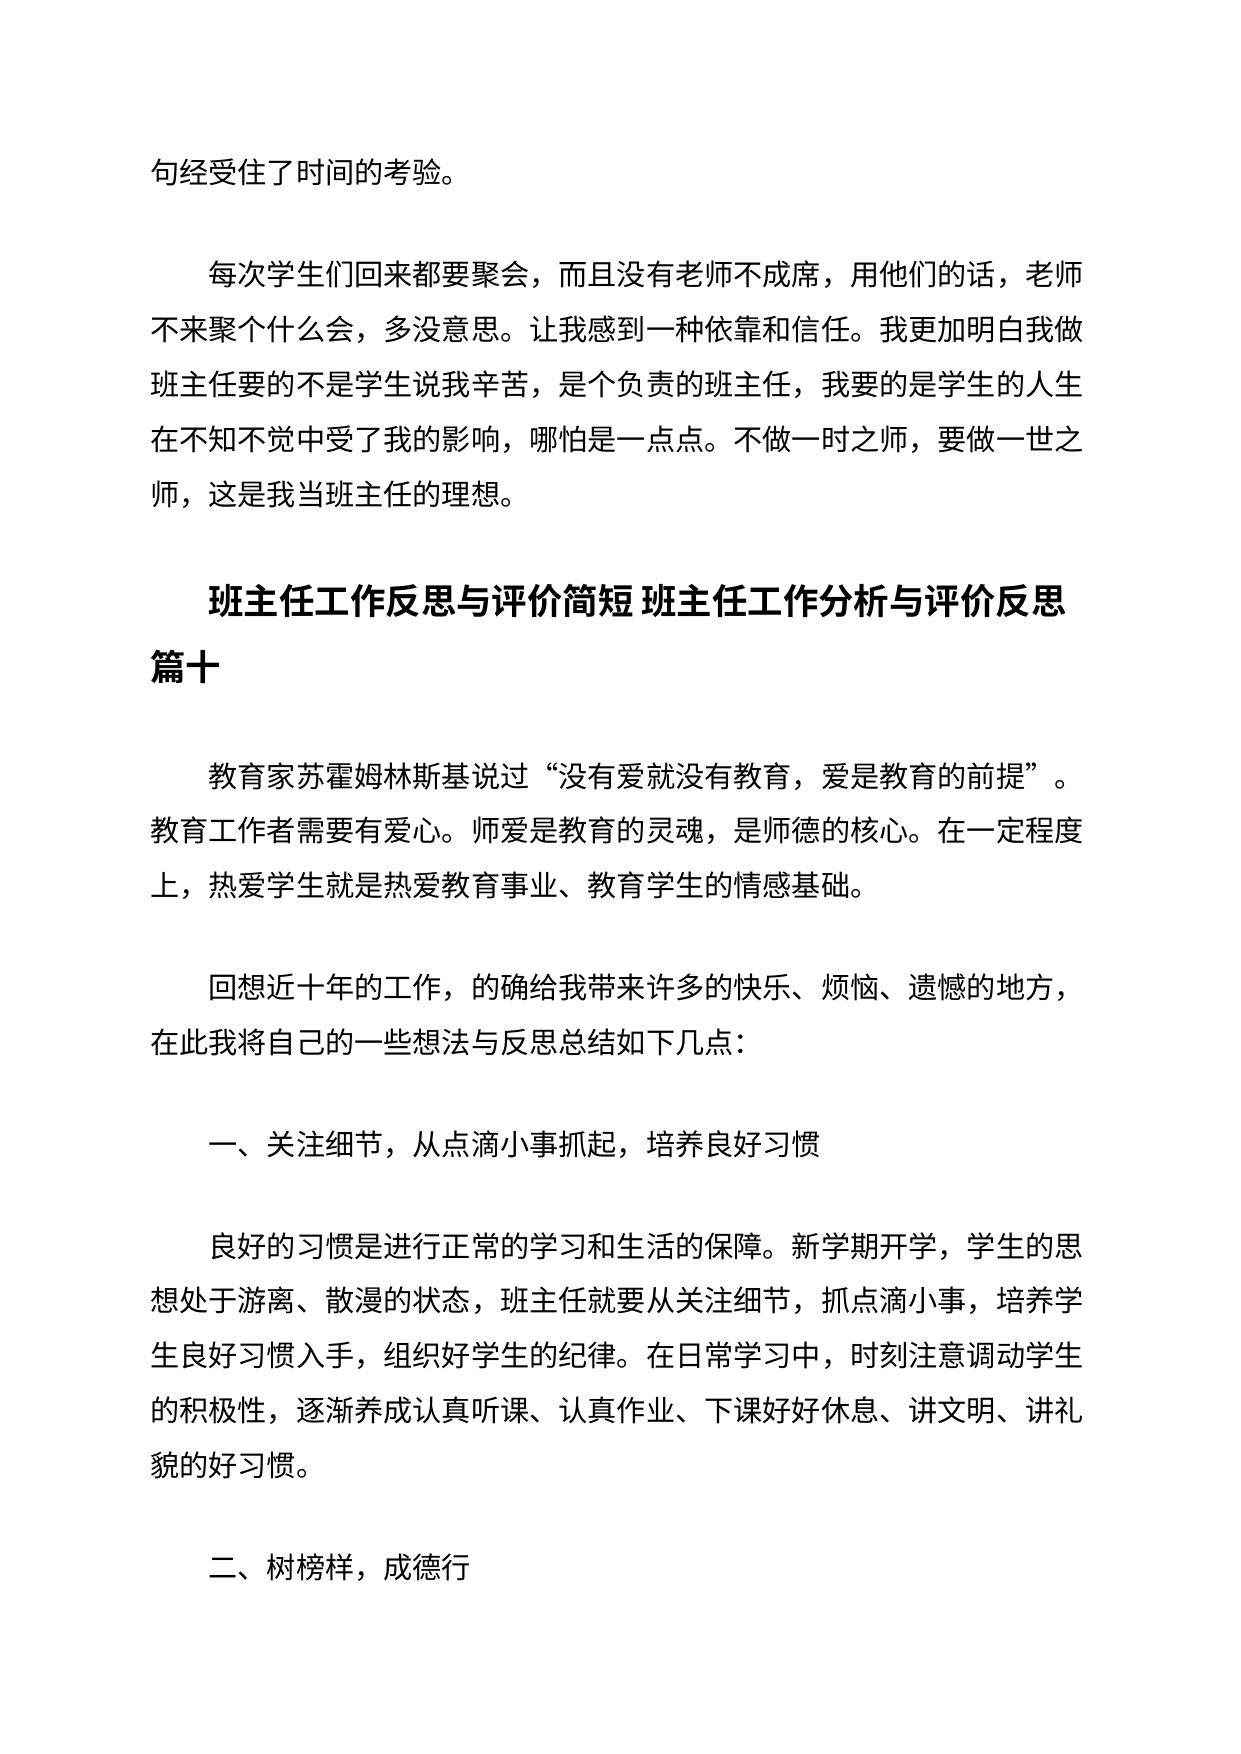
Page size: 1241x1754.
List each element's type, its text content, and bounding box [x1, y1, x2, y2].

text 良好的习惯是进行正常的学习和生活的保障。新学期开学，学生的思想处于游离、散漫的状态，班主任就要从关注细节，抓点滴小事，培养学生良好习惯入手，组织好学生的纪律。在日常学习中，时刻注意调动学生的积极性，逐渐养成认真听课、认真作业、下课好好休息、讲文明、讲礼貌的好习惯。 [150, 1223, 1090, 1485]
text 二、树榜样，成德行 [150, 1544, 1090, 1587]
text 一、关注细节，从点滴小事抓起，培养良好习惯 [150, 1121, 1090, 1164]
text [150, 150, 1090, 192]
text 教育家苏霍姆林斯基说过“没有爱就没有教育，爱是教育的前提”。教育工作者需要有爱心。师爱是教育的灵魂，是师德的核心。在一定程度上，热爱学生就是热爱教育事业、教育学生的情感基础。 [150, 753, 1090, 905]
text 每次学生们回来都要聚会，而且没有老师不成席，用他们的话，老师不来聚个什么会，多没意思。让我感到一种依靠和信任。我更加明白我做班主任要的不是学生说我辛苦，是个负责的班主任，我要的是学生的人生在不知不觉中受了我的影响，哪怕是一点点。不做一时之师，要做一世之师，这是我当班主任的理想。 [150, 252, 1090, 514]
text 回想近十年的工作，的确给我带来许多的快乐、烦恼、遗憾的地方，在此我将自己的一些想法与反思总结如下几点： [150, 965, 1090, 1062]
text 班主任工作反思与评价简短 班主任工作分析与评价反思篇十 [150, 573, 1090, 691]
